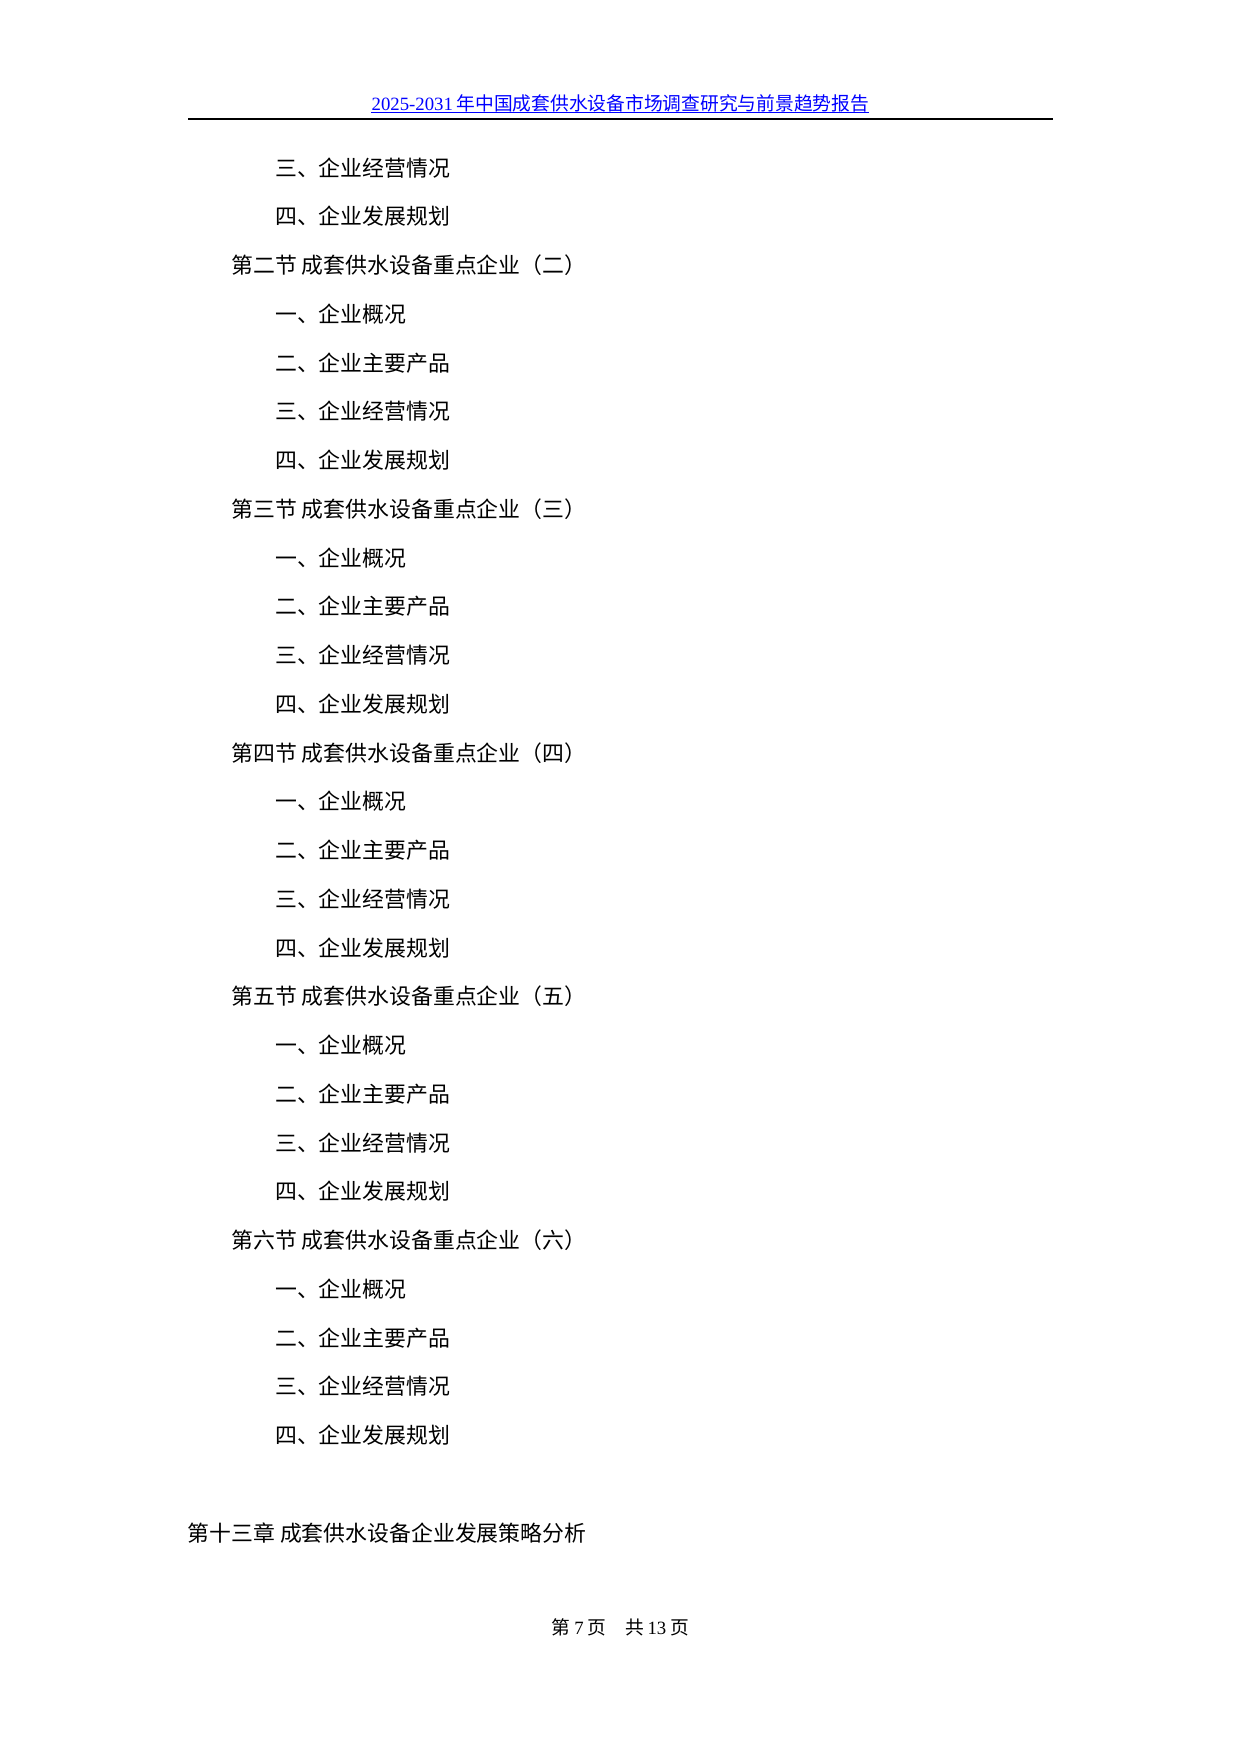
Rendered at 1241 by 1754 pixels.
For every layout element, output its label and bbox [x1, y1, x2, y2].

text [187, 150, 1053, 1548]
